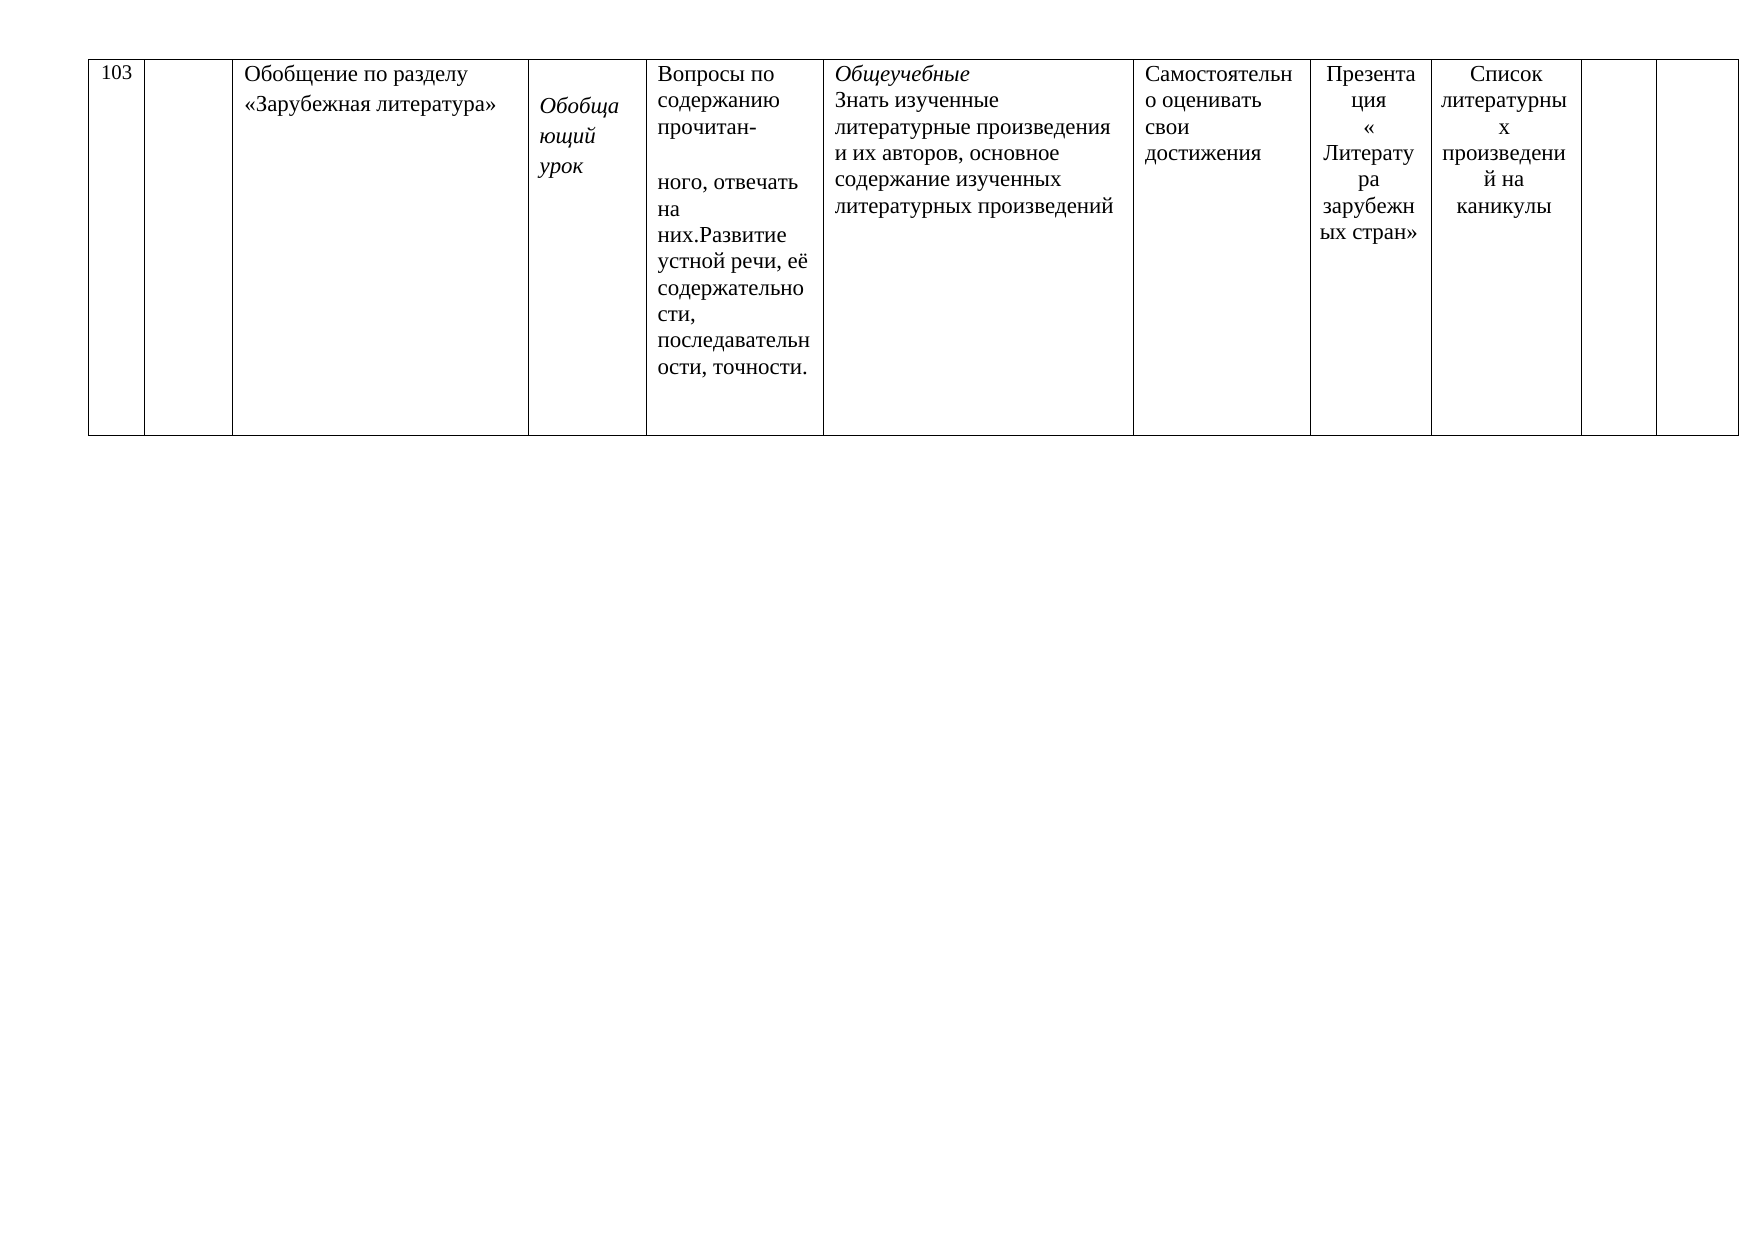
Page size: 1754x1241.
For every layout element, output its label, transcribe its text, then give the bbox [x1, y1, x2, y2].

table_cell [145, 60, 232, 435]
table_cell [1657, 60, 1738, 435]
table_cell Вопросы по содержанию прочитан- ного, отвечать на них.Развитие устной речи, её содержательности, последавательности, точности. [647, 60, 823, 435]
table_cell 103 [89, 60, 144, 435]
table_cell Обобщающий урок [529, 60, 646, 435]
table_cell Список литературных произведений на каникулы [1432, 60, 1581, 435]
table_cell Презентация «Литература зарубежных стран» [1311, 60, 1431, 435]
table_cell Общеучебные Знать изученные литературные произведения и их авторов, основное содержание изученных литературных произведений [824, 60, 1133, 435]
table_cell [1582, 60, 1656, 435]
table_cell Обобщение по разделу «Зарубежная литература» [233, 60, 528, 435]
table_cell Самостоятельно оценивать свои достижения [1134, 60, 1310, 435]
